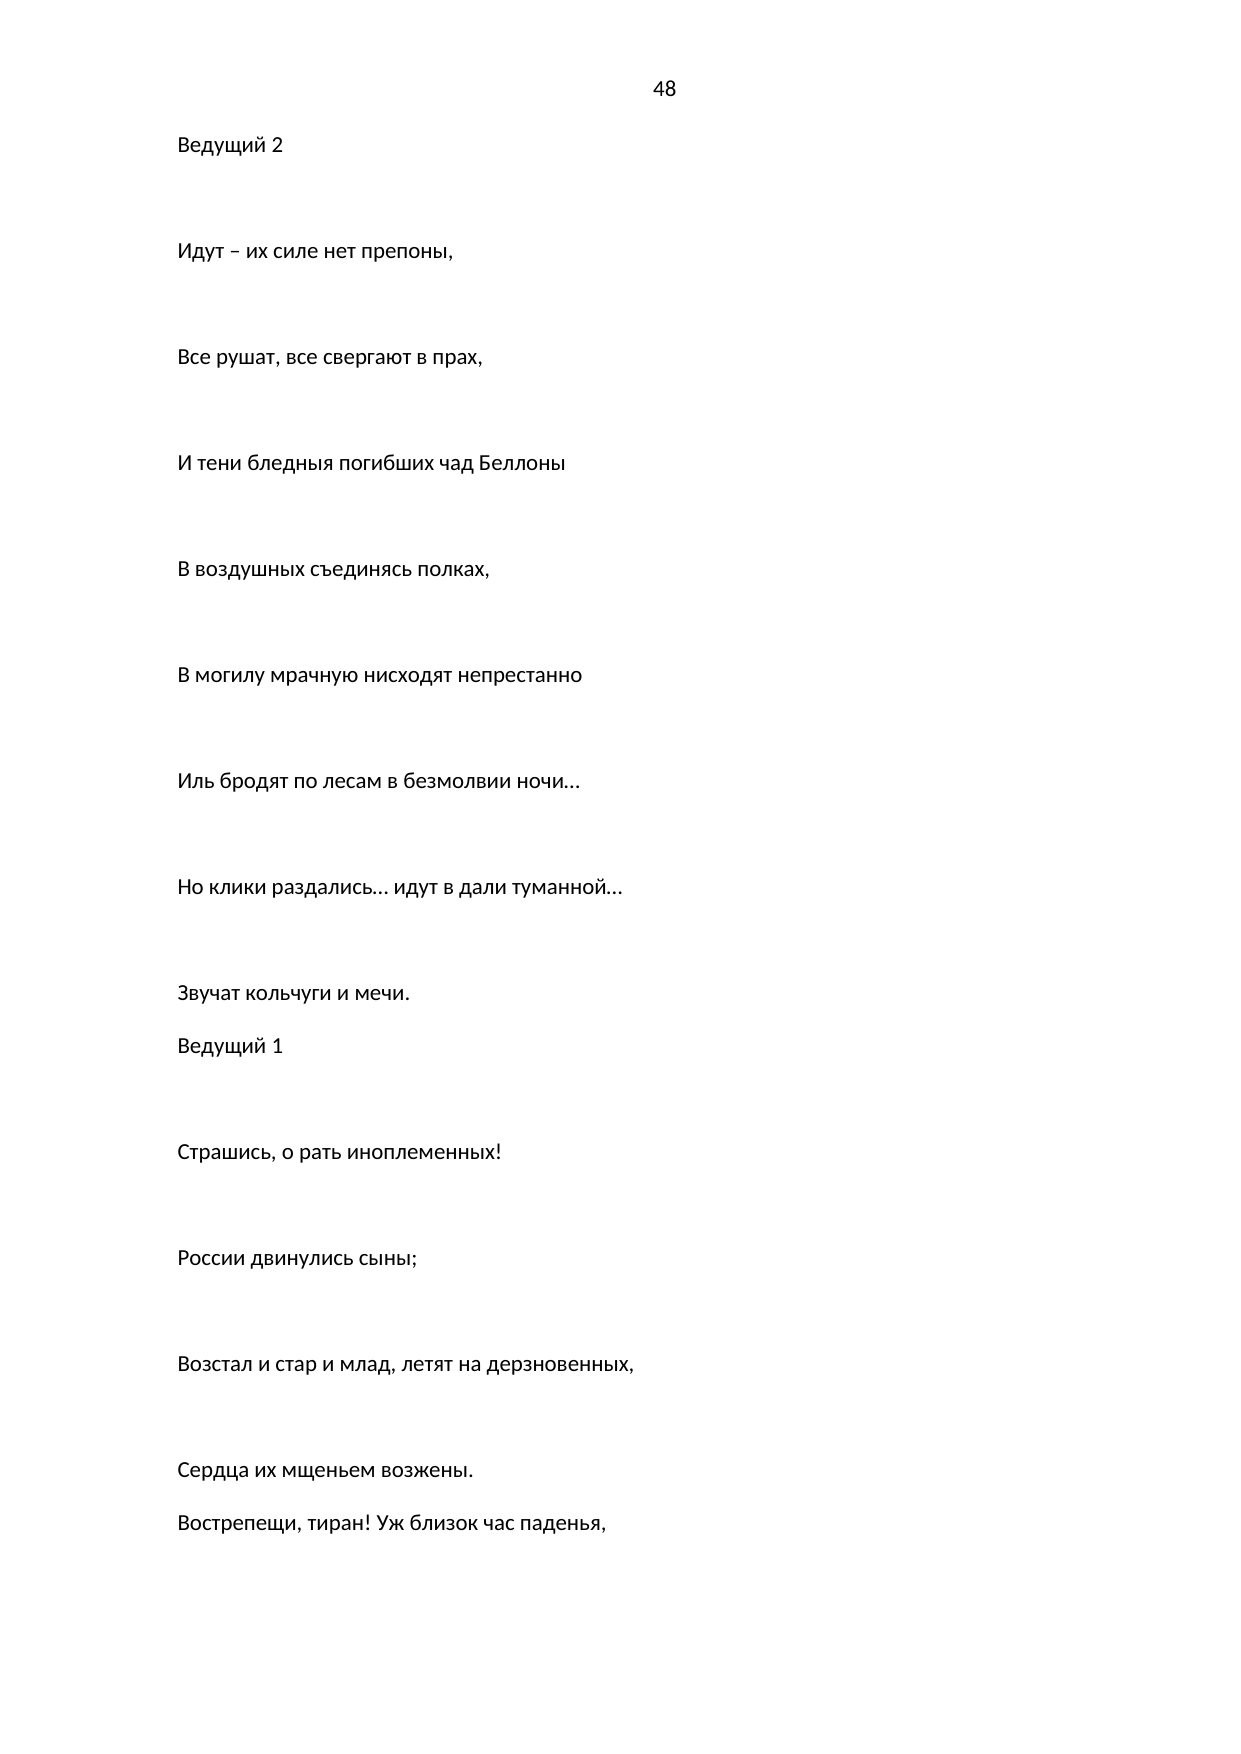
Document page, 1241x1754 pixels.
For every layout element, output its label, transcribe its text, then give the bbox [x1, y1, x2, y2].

text Возстал и стар и млад, летят на дерзновенных, [177, 1349, 1152, 1377]
text Сердца их мщеньем возжены. [177, 1455, 1152, 1483]
text В могилу мрачную нисходят непрестанно [177, 660, 1152, 688]
text Ведущий 2 [177, 130, 1152, 158]
text Вострепещи, тиран! Уж близок час паденья, [177, 1508, 1152, 1536]
text В воздушных съединясь полках, [177, 554, 1152, 582]
text России двинулись сыны; [177, 1243, 1152, 1271]
text Иль бродят по лесам в безмолвии ночи… [177, 766, 1152, 794]
text Страшись, о рать иноплеменных! [177, 1137, 1152, 1165]
text И тени бледныя погибших чад Беллоны [177, 448, 1152, 476]
text Ведущий 1 [177, 1031, 1152, 1059]
text Все рушат, все свергают в прах, [177, 342, 1152, 370]
text Но клики раздались… идут в дали туманной… [177, 872, 1152, 900]
text Звучат кольчуги и мечи. [177, 978, 1152, 1006]
text Идут – их силе нет препоны, [177, 236, 1152, 264]
